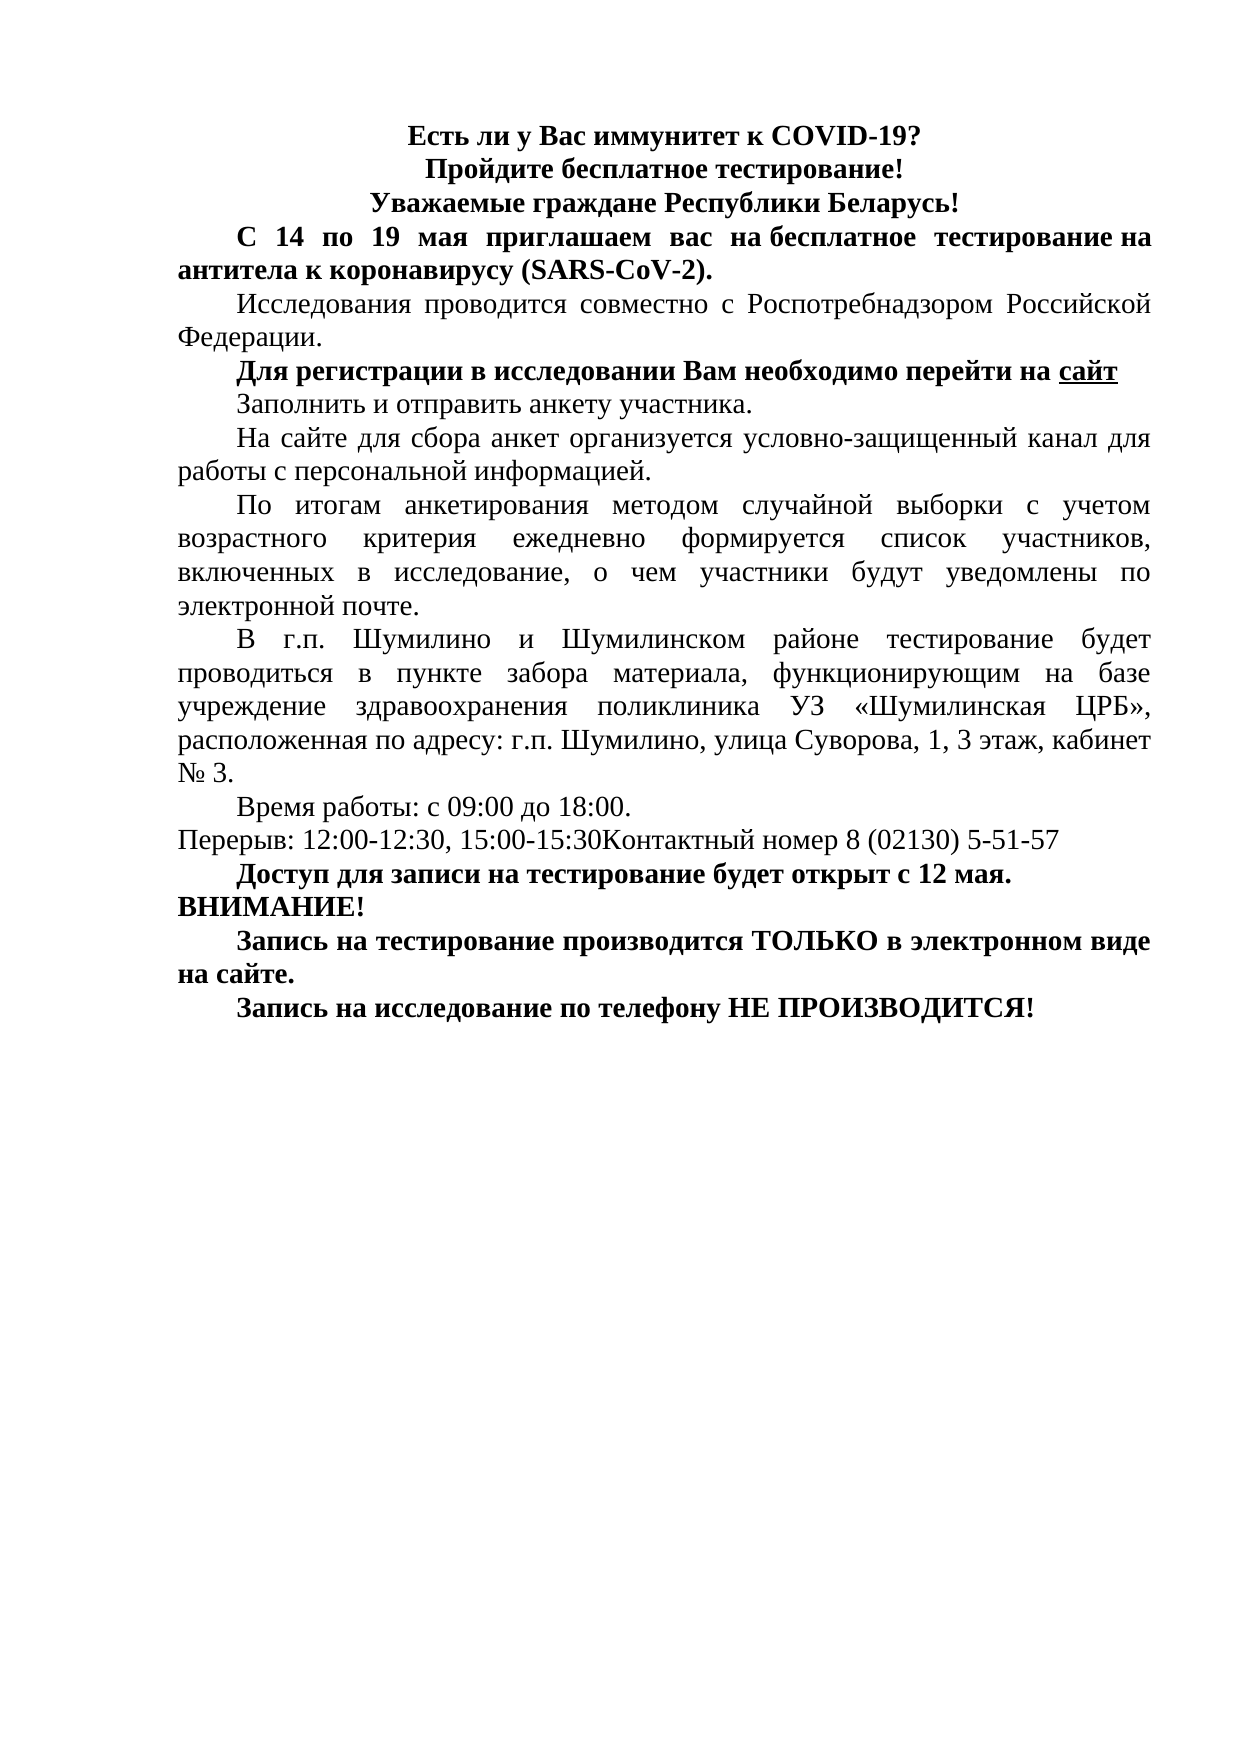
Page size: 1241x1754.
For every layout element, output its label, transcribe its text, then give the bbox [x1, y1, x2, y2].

text Уважаемые граждане Республики Беларусь! [177, 185, 1152, 219]
text С 14 по 19 мая приглашаем вас на бесплатное тестирование на антитела к коронавирусу (SARS-CoV-2). [177, 219, 1152, 286]
text Для регистрации в исследовании Вам необходимо перейти на сайт [177, 353, 1152, 386]
text Исследования проводится совместно с Роспотребнадзором Российской Федерации. [177, 286, 1152, 353]
text Доступ для записи на тестирование будет открыт с 12 мая. [177, 856, 1152, 889]
text По итогам анкетирования методом случайной выборки с учетом возрастного критерия ежедневно формируется список участников, включенных в исследование, о чем участники будут уведомлены по электронной почте. [177, 487, 1152, 621]
text Перерыв: 12:00-12:30, 15:00-15:30Контактный номер 8 (02130) 5-51-57 [177, 822, 1152, 856]
text Время работы: с 09:00 до 18:00. [177, 789, 1152, 822]
text На сайте для сбора анкет организуется условно-защищенный канал для работы с персональной информацией. [177, 420, 1152, 487]
text Пройдите бесплатное тестирование! [177, 152, 1152, 185]
text В г.п. Шумилино и Шумилинском районе тестирование будет проводиться в пункте забора материала, функционирующим на базе учреждение здравоохранения поликлиника УЗ «Шумилинская ЦРБ», расположенная по адресу: г.п. Шумилино, улица Суворова, 1, 3 этаж, кабинет № 3. [177, 621, 1152, 789]
text Есть ли у Вас иммунитет к COVID-19? [177, 118, 1152, 152]
text Заполнить и отправить анкету участника. [177, 386, 1152, 420]
text Запись на тестирование производится ТОЛЬКО в электронном виде на сайте. [177, 923, 1152, 990]
text Запись на исследование по телефону НЕ ПРОИЗВОДИТСЯ! [177, 990, 1152, 1024]
text ВНИМАНИЕ! [177, 889, 1152, 923]
